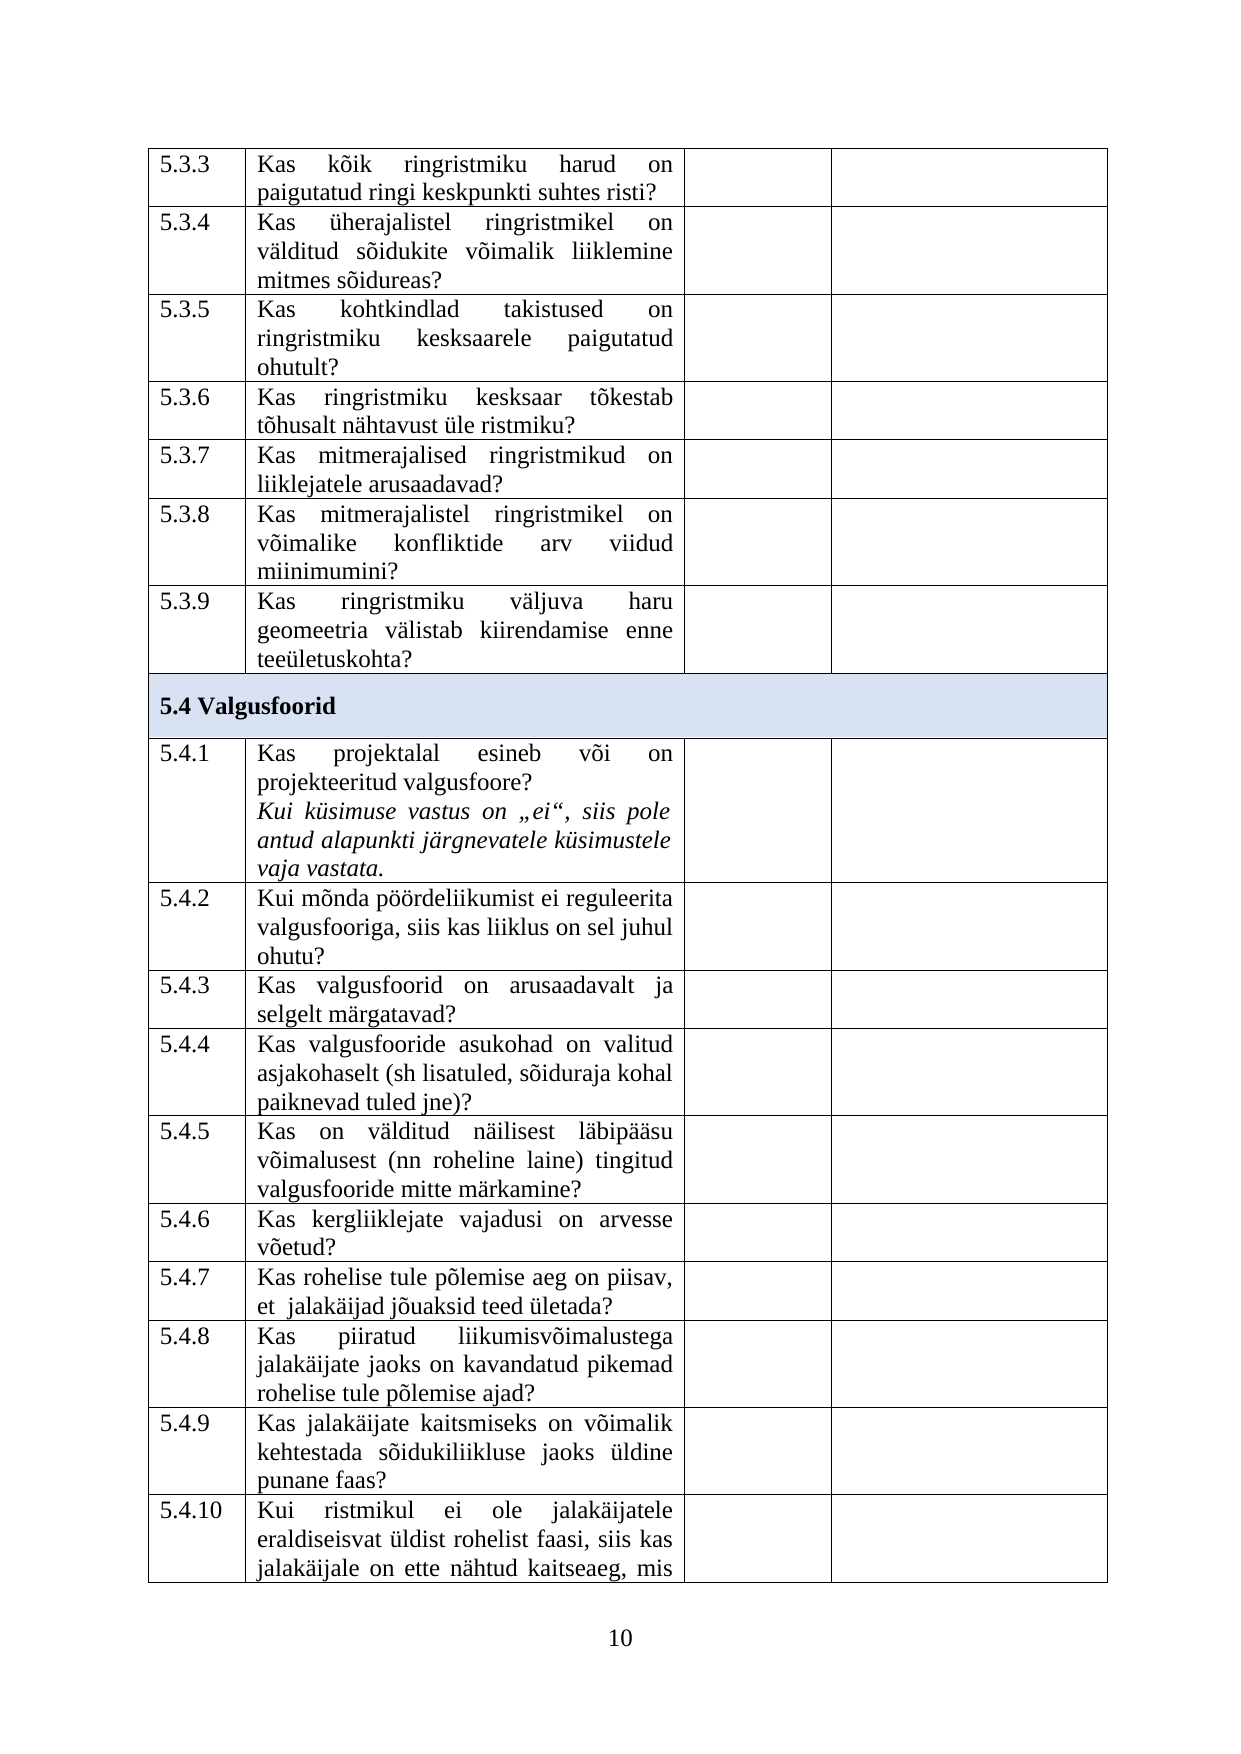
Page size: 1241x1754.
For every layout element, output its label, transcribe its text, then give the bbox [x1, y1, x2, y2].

table_cell Kas valgusfooride asukohad on valitud asjakohaselt (sh lisatuled, sõiduraja kohal paiknevad tuled jne)? [246, 1029, 684, 1115]
table_cell 5.4.7 [149, 1262, 245, 1320]
table_cell [832, 1408, 1107, 1494]
table_cell [685, 883, 831, 969]
table_cell [832, 1204, 1107, 1261]
table_cell Kas kõik ringristmiku harud on paigutatud ringi keskpunkti suhtes risti? [246, 149, 684, 206]
table_cell 5.4.9 [149, 1408, 245, 1494]
table_cell 5.3.4 [149, 207, 245, 293]
table_cell 5.4.2 [149, 883, 245, 969]
table_cell [685, 1204, 831, 1261]
table_cell [685, 1262, 831, 1320]
table_cell [832, 207, 1107, 293]
table_cell Kas kohtkindlad takistused on ringristmiku kesksaarele paigutatud ohutult? [246, 295, 684, 381]
table_cell [832, 149, 1107, 206]
table_cell Kas projektalal esineb või on projekteeritud valgusfoore? Kui küsimuse vastus on „ei“, siis pole antud alapunkti järgnevatele küsimustele vaja vastata. [246, 739, 684, 882]
table_cell Kas mitmerajalised ringristmikud on liiklejatele arusaadavad? [246, 440, 684, 498]
table_cell Kas jalakäijate kaitsmiseks on võimalik kehtestada sõidukiliikluse jaoks üldine punane faas? [246, 1408, 684, 1494]
table_cell Kas valgusfoorid on arusaadavalt ja selgelt märgatavad? [246, 971, 684, 1028]
table_cell 5.4.10 [149, 1495, 245, 1582]
table_cell Kas on välditud näilisest läbipääsu võimalusest (nn roheline laine) tingitud valgusfooride mitte märkamine? [246, 1116, 684, 1203]
table_cell 5.4.3 [149, 971, 245, 1028]
table_cell Kas üherajalistel ringristmikel on välditud sõidukite võimalik liiklemine mitmes sõidureas? [246, 207, 684, 293]
table_cell [685, 1408, 831, 1494]
table_cell [685, 971, 831, 1028]
table_cell Kas piiratud liikumisvõimalustega jalakäijate jaoks on kavandatud pikemad rohelise tule põlemise ajad? [246, 1321, 684, 1407]
table_cell [685, 586, 831, 672]
table_cell Kas kergliiklejate vajadusi on arvesse võetud? [246, 1204, 684, 1261]
table_cell [832, 586, 1107, 672]
table_cell [832, 739, 1107, 882]
table_cell [832, 1262, 1107, 1320]
table_cell [685, 207, 831, 293]
table_cell 5.3.9 [149, 586, 245, 672]
table_cell 5.4.6 [149, 1204, 245, 1261]
table_cell 5.4.1 [149, 739, 245, 882]
table_cell [832, 883, 1107, 969]
table_cell 5.4.8 [149, 1321, 245, 1407]
table_cell Kas mitmerajalistel ringristmikel on võimalike konfliktide arv viidud miinimumini? [246, 499, 684, 585]
table_cell [832, 971, 1107, 1028]
table_cell 5.4.4 [149, 1029, 245, 1115]
table_cell [685, 382, 831, 439]
table_cell 5.3.7 [149, 440, 245, 498]
table_cell [685, 295, 831, 381]
table_cell Kui mõnda pöördeliikumist ei reguleerita valgusfooriga, siis kas liiklus on sel juhul ohutu? [246, 883, 684, 969]
table_cell [685, 739, 831, 882]
table_cell [832, 440, 1107, 498]
table_cell 5.3.6 [149, 382, 245, 439]
table_cell [832, 499, 1107, 585]
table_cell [246, 1495, 684, 1582]
table_cell [832, 1029, 1107, 1115]
table_cell 5.4 Valgusfoorid [149, 674, 1107, 737]
table_cell [832, 1495, 1107, 1582]
table_cell [832, 1321, 1107, 1407]
table_cell 5.3.3 [149, 149, 245, 206]
table_cell [685, 440, 831, 498]
table_cell 5.3.5 [149, 295, 245, 381]
table_cell [685, 1116, 831, 1203]
table_cell [685, 149, 831, 206]
table_cell [685, 1029, 831, 1115]
table_cell Kas rohelise tule põlemise aeg on piisav, et jalakäijad jõuaksid teed ületada? [246, 1262, 684, 1320]
table_cell [685, 1321, 831, 1407]
table_cell [685, 499, 831, 585]
table_cell [832, 295, 1107, 381]
table_cell 5.3.8 [149, 499, 245, 585]
table_cell 5.4.5 [149, 1116, 245, 1203]
table_cell [832, 382, 1107, 439]
table_cell Kas ringristmiku väljuva haru geomeetria välistab kiirendamise enne teeületuskohta? [246, 586, 684, 672]
table_cell [832, 1116, 1107, 1203]
table_cell [685, 1495, 831, 1582]
table_cell Kas ringristmiku kesksaar tõkestab tõhusalt nähtavust üle ristmiku? [246, 382, 684, 439]
